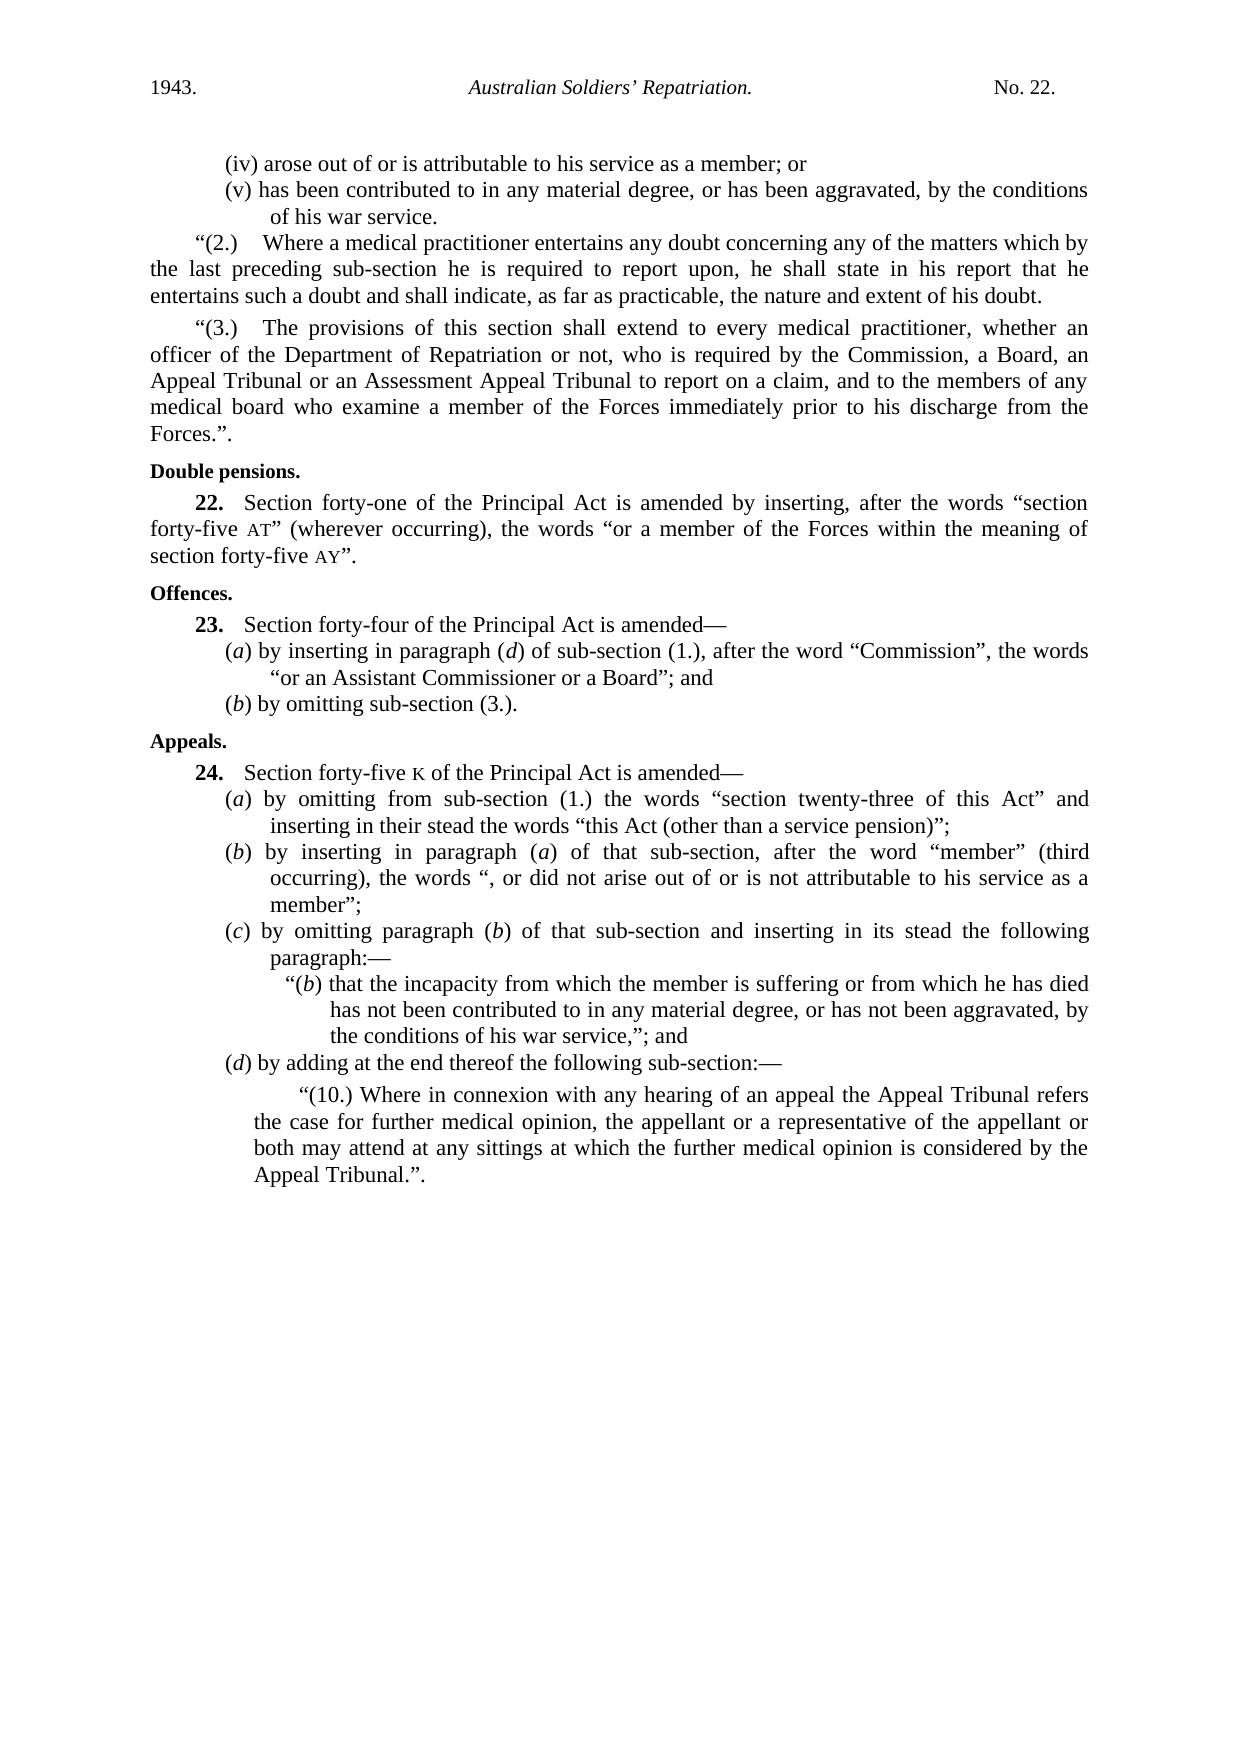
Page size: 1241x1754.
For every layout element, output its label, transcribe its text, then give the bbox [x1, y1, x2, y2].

text Appeals. [150, 729, 1090, 753]
text (c) by omitting paragraph (b) of that sub-section and inserting in its stead the following paragraph:— [225, 917, 1090, 970]
text (iv) arose out of or is attributable to his service as a member; or [225, 150, 1090, 176]
text Double pensions. [150, 459, 1090, 483]
text Offences. [150, 581, 1090, 604]
text 23. Section forty-four of the Principal Act is amended— [150, 611, 1090, 637]
text “(b) that the incapacity from which the member is suffering or from which he has died has not been contributed to in any material degree, or has not been aggravated, by the conditions of his war service,”; and [285, 970, 1090, 1049]
text “(2.) Where a medical practitioner entertains any doubt concerning any of the matters which by the last preceding sub-section he is required to report upon, he shall state in his report that he entertains such a doubt and shall indicate, as far as practicable, the nature and extent of his doubt. [150, 229, 1090, 308]
text “(10.) Where in connexion with any hearing of an appeal the Appeal Tribunal refers the case for further medical opinion, the appellant or a representative of the appellant or both may attend at any sittings at which the further medical opinion is considered by the Appeal Tribunal.”. [253, 1082, 1090, 1187]
text (a) by omitting from sub-section (1.) the words “section twenty-three of this Act” and inserting in their stead the words “this Act (other than a service pension)”; [225, 785, 1090, 838]
text 22. Section forty-one of the Principal Act is amended by inserting, after the words “section forty-five at” (wherever occurring), the words “or a member of the Forces within the meaning of section forty-five ay”. [150, 489, 1090, 568]
text (b) by inserting in paragraph (a) of that sub-section, after the word “member” (third occurring), the words “, or did not arise out of or is not attributable to his service as a member”; [225, 838, 1090, 917]
text (a) by inserting in paragraph (d) of sub-section (1.), after the word “Commission”, the words “or an Assistant Commissioner or a Board”; and [225, 637, 1090, 690]
text (v) has been contributed to in any material degree, or has been aggravated, by the conditions of his war service. [225, 176, 1090, 229]
text (b) by omitting sub-section (3.). [225, 690, 1090, 716]
text 24. Section forty-five k of the Principal Act is amended— [150, 759, 1090, 785]
text (d) by adding at the end thereof the following sub-section:— [225, 1049, 1090, 1075]
text “(3.) The provisions of this section shall extend to every medical practitioner, whether an officer of the Department of Repatriation or not, who is required by the Commission, a Board, an Appeal Tribunal or an Assessment Appeal Tribunal to report on a claim, and to the members of any medical board who examine a member of the Forces immediately prior to his discharge from the Forces.”. [150, 314, 1090, 446]
